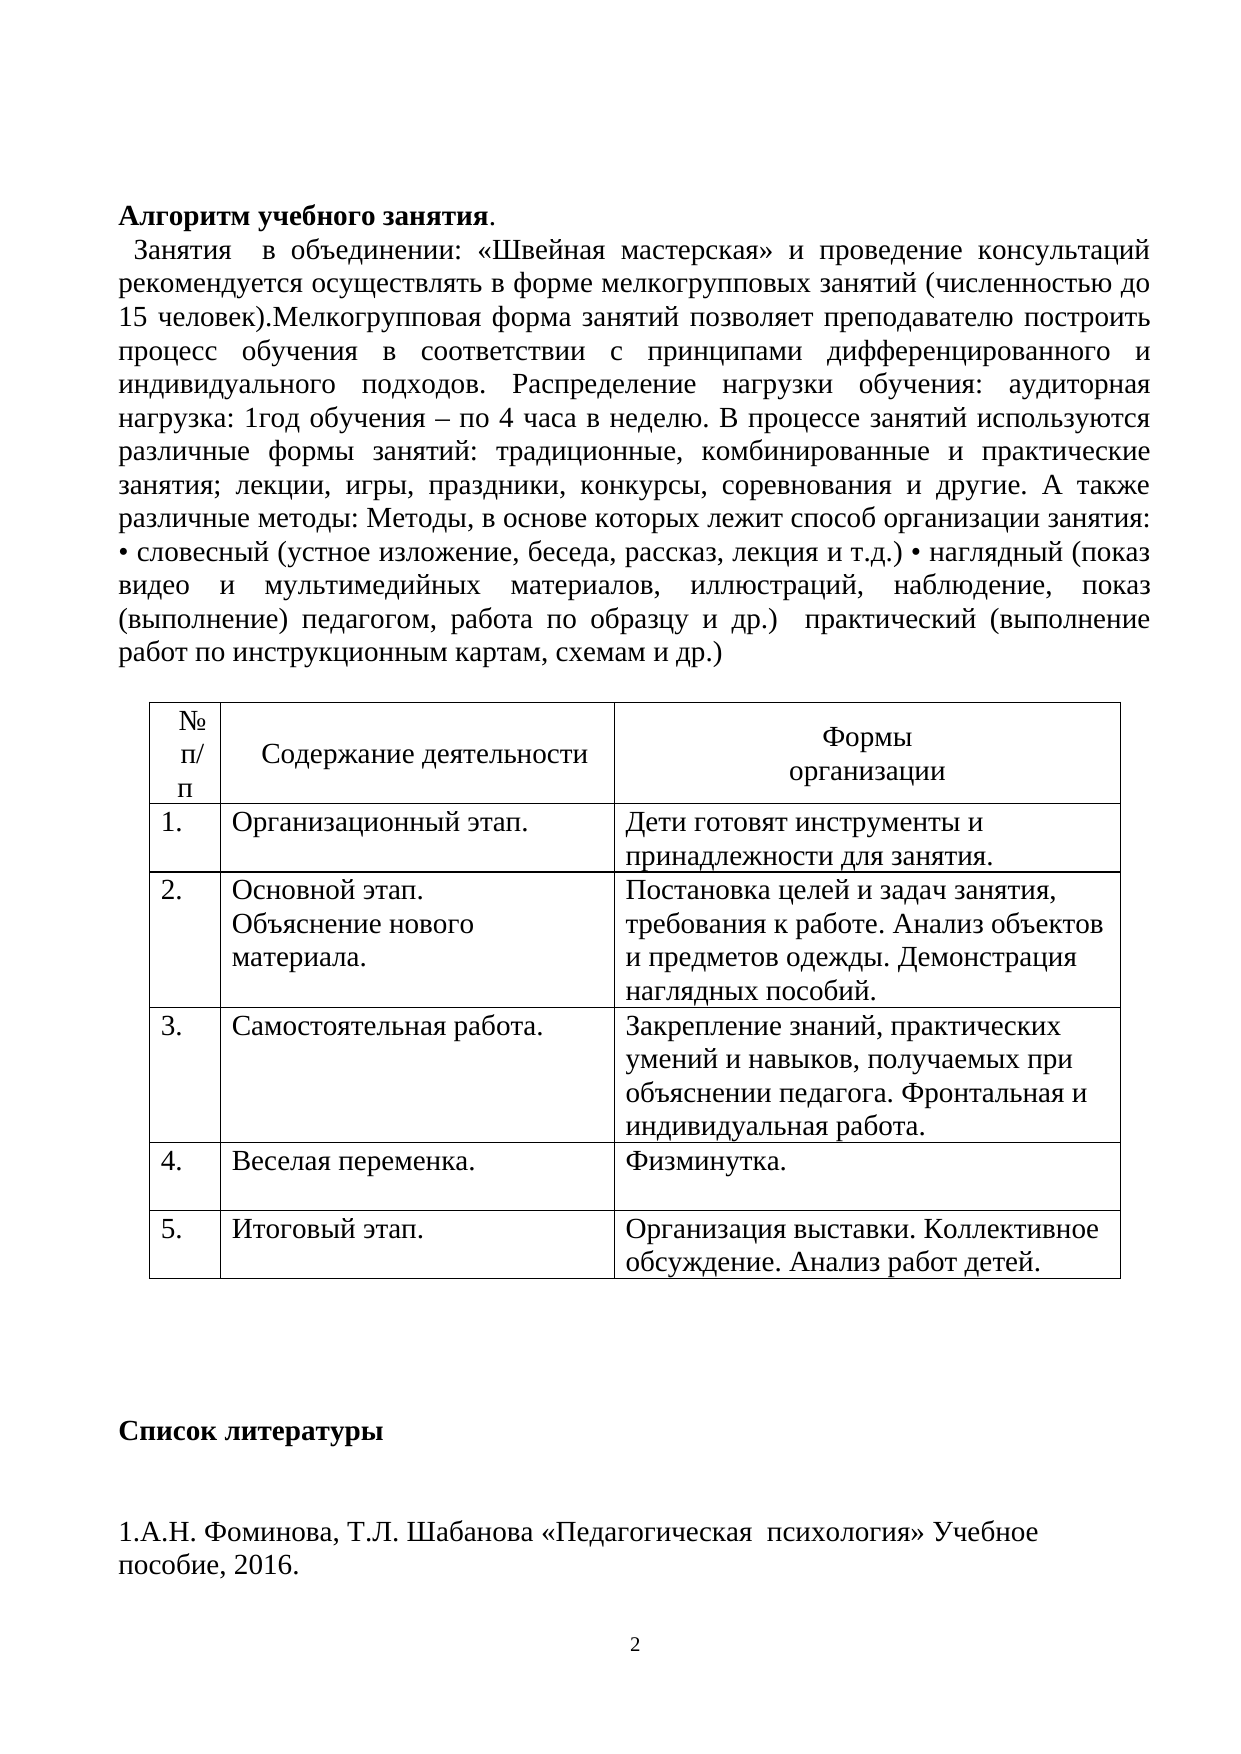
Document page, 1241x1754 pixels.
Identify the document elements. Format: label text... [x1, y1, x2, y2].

table_cell 2. [150, 873, 220, 1007]
table_cell Физминутка. [615, 1143, 1120, 1210]
table_header Содержание деятельности [221, 703, 614, 803]
table_cell 4. [150, 1143, 220, 1210]
table_cell Постановка целей и задач занятия, требования к работе. Анализ объектов и предметов одежды. Демонстрация наглядных пособий. [615, 873, 1120, 1007]
table_cell Закрепление знаний, практических умений и навыков, получаемых при объяснении педагога. Фронтальная и индивидуальная работа. [615, 1008, 1120, 1142]
table_cell Основной этап. Объяснение нового материала. [221, 873, 614, 1007]
table_cell Дети готовят инструменты и принадлежности для занятия. [615, 804, 1120, 871]
table_cell Организационный этап. [221, 804, 614, 871]
table_header Формы организации [615, 703, 1120, 803]
text Список литературы [118, 1413, 1152, 1447]
table_cell Веселая переменка. [221, 1143, 614, 1210]
table_cell Организация выставки. Коллективное обсуждение. Анализ работ детей. [615, 1211, 1120, 1278]
text 1.А.Н. Фоминова, Т.Л. Шабанова «Педагогическая психология» Учебное пособие, 2016. [118, 1514, 1152, 1581]
table_header № п/п [150, 703, 220, 803]
table_cell 1. [150, 804, 220, 871]
table_cell Самостоятельная работа. [221, 1008, 614, 1142]
text Алгоритм учебного занятия. [118, 198, 1152, 232]
text Занятия в объединении: «Швейная мастерская» и проведение консультаций рекомендуется осуществлять в форме мелкогрупповых занятий (численностью до 15 человек).Мелкогрупповая форма занятий позволяет преподавателю построить процесс обучения в соответствии с принципами дифференцированного и индивидуального подходов. Распределение нагрузки обучения: аудиторная нагрузка: 1год обучения – по 4 часа в неделю. В процессе занятий используются различные формы занятий: традиционные, комбинированные и практические занятия; лекции, игры, праздники, конкурсы, соревнования и другие. А также различные методы: Методы, в основе которых лежит способ организации занятия: • словесный (устное изложение, беседа, рассказ, лекция и т.д.) • наглядный (показ видео и мультимедийных материалов, иллюстраций, наблюдение, показ (выполнение) педагогом, работа по образцу и др.) практический (выполнение работ по инструкционным картам, схемам и др.) [118, 232, 1152, 668]
table_cell 5. [150, 1211, 220, 1278]
table_cell Итоговый этап. [221, 1211, 614, 1278]
table_cell 3. [150, 1008, 220, 1142]
